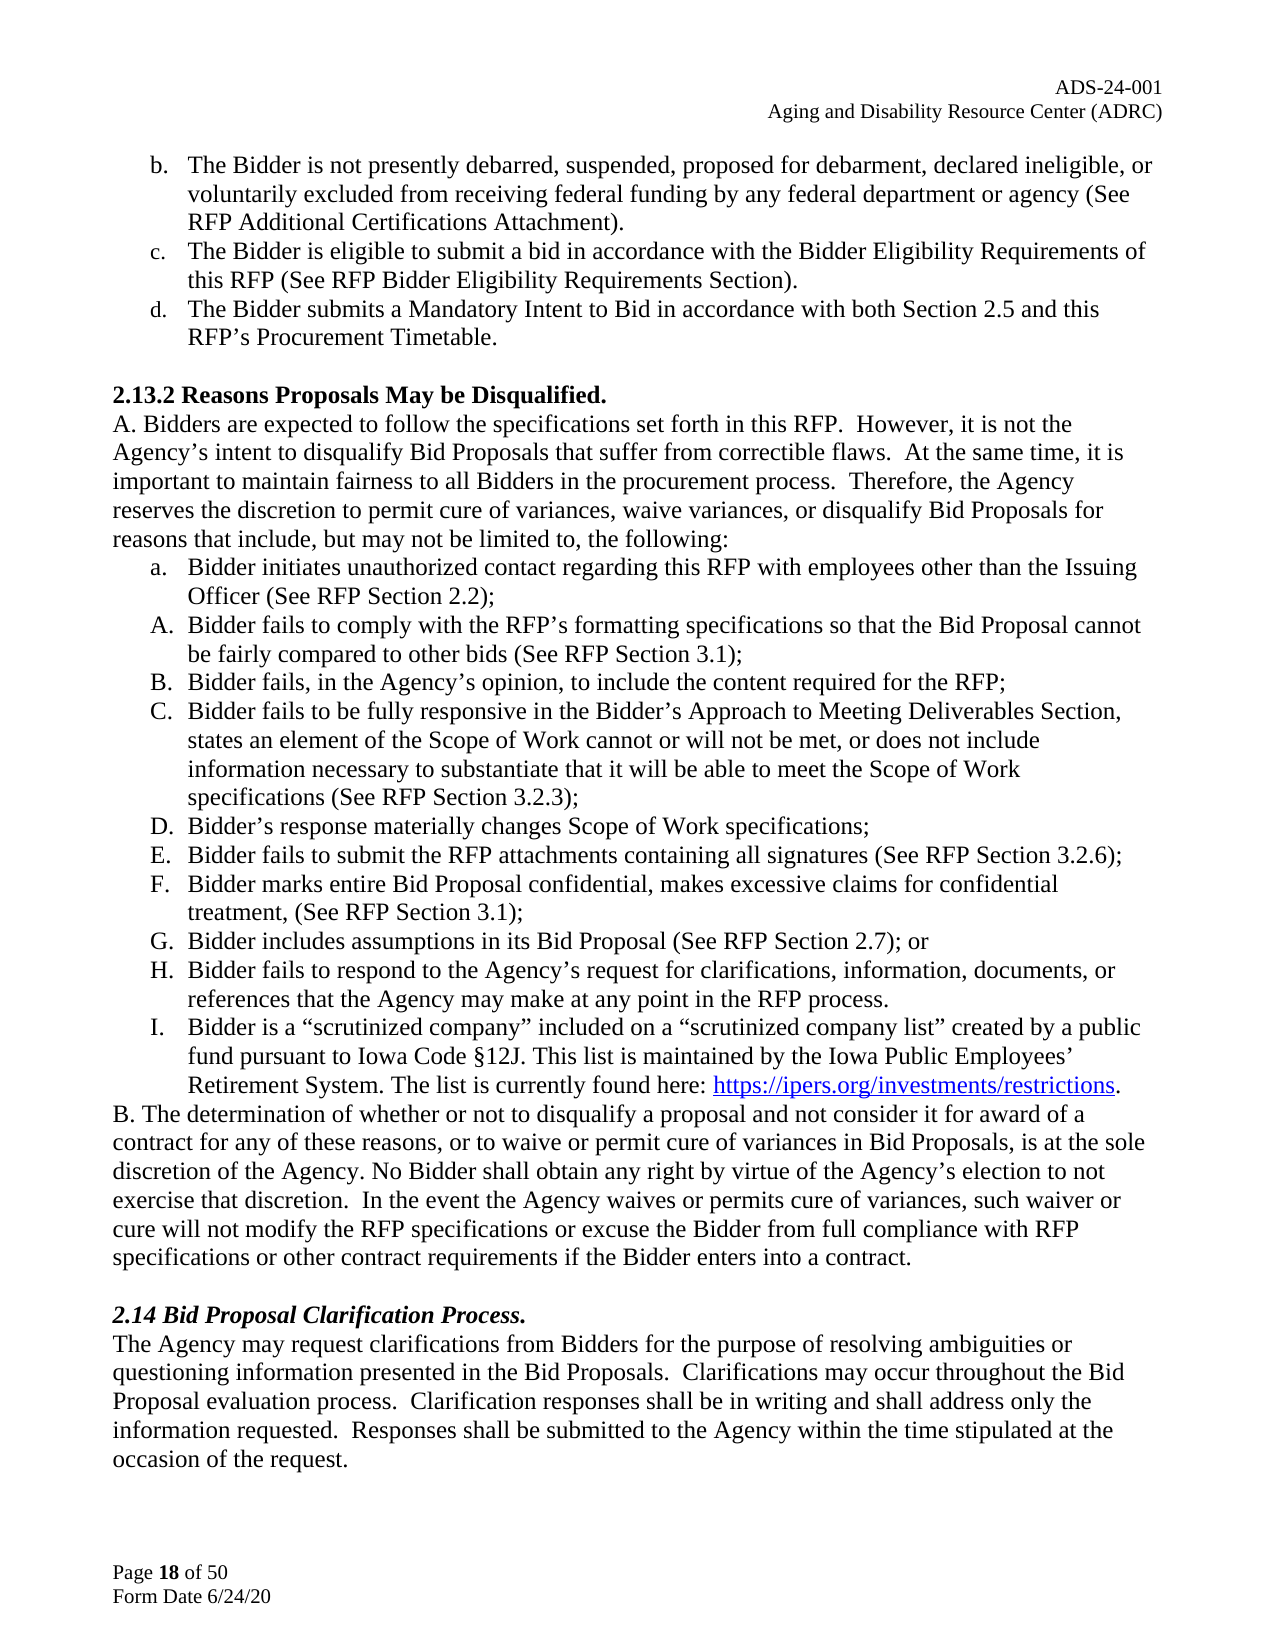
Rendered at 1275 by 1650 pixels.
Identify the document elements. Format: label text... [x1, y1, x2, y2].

list Bidder includes assumptions in its Bid Proposal (See RFP Section 2.7); or [150, 926, 1162, 955]
list Bidder initiates unauthorized contact regarding this RFP with employees other than the Issuing Officer (See RFP Section 2.2); [150, 552, 1162, 610]
list Bidder is a “scrutinized company” included on a “scrutinized company list” created by a public fund pursuant to Iowa Code §12J. This list is maintained by the Iowa Public Employees’ Retirement System. The list is currently found here: https://ipers.org/investments/restrictions. [150, 1012, 1162, 1099]
list The Bidder is eligible to submit a bid in accordance with the Bidder Eligibility Requirements of this RFP (See RFP Bidder Eligibility Requirements Section). [150, 236, 1162, 294]
list Bidder marks entire Bid Proposal confidential, makes excessive claims for confidential treatment, (See RFP Section 3.1); [150, 869, 1162, 926]
text 2.13.2 Reasons Proposals May be Disqualified. [112, 380, 1162, 409]
list The Bidder is not presently debarred, suspended, proposed for debarment, declared ineligible, or voluntarily excluded from receiving federal funding by any federal department or agency (See RFP Additional Certifications Attachment). [150, 150, 1162, 236]
list Bidder fails to be fully responsive in the Bidder’s Approach to Meeting Deliverables Section, states an element of the Scope of Work cannot or will not be met, or does not include information necessary to substantiate that it will be able to meet the Scope of Work specifications (See RFP Section 3.2.3); [150, 696, 1162, 811]
text The Agency may request clarifications from Bidders for the purpose of resolving ambiguities or questioning information presented in the Bid Proposals. Clarifications may occur throughout the Bid Proposal evaluation process. Clarification responses shall be in writing and shall address only the information requested. Responses shall be submitted to the Agency within the time stipulated at the occasion of the request. [112, 1329, 1162, 1472]
list Bidder fails to respond to the Agency’s request for clarifications, information, documents, or references that the Agency may make at any point in the RFP process. [150, 955, 1162, 1012]
text B. The determination of whether or not to disqualify a proposal and not consider it for award of a contract for any of these reasons, or to waive or permit cure of variances in Bid Proposals, is at the sole discretion of the Agency. No Bidder shall obtain any right by virtue of the Agency’s election to not exercise that discretion. In the event the Agency waives or permits cure of variances, such waiver or cure will not modify the RFP specifications or excuse the Bidder from full compliance with RFP specifications or other contract requirements if the Bidder enters into a contract. [112, 1099, 1162, 1271]
list The Bidder submits a Mandatory Intent to Bid in accordance with both Section 2.5 and this RFP’s Procurement Timetable. [150, 294, 1162, 351]
text A. Bidders are expected to follow the specifications set forth in this RFP. However, it is not the Agency’s intent to disqualify Bid Proposals that suffer from correctible flaws. At the same time, it is important to maintain fairness to all Bidders in the procurement process. Therefore, the Agency reserves the discretion to permit cure of variances, waive variances, or disqualify Bid Proposals for reasons that include, but may not be limited to, the following: [112, 409, 1162, 552]
text 2.14 Bid Proposal Clarification Process. [112, 1300, 1162, 1329]
list Bidder fails to submit the RFP attachments containing all signatures (See RFP Section 3.2.6); [150, 840, 1162, 869]
list Bidder’s response materially changes Scope of Work specifications; [150, 811, 1162, 840]
list Bidder fails to comply with the RFP’s formatting specifications so that the Bid Proposal cannot be fairly compared to other bids (See RFP Section 3.1); [150, 610, 1162, 667]
list Bidder fails, in the Agency’s opinion, to include the content required for the RFP; [150, 667, 1162, 696]
